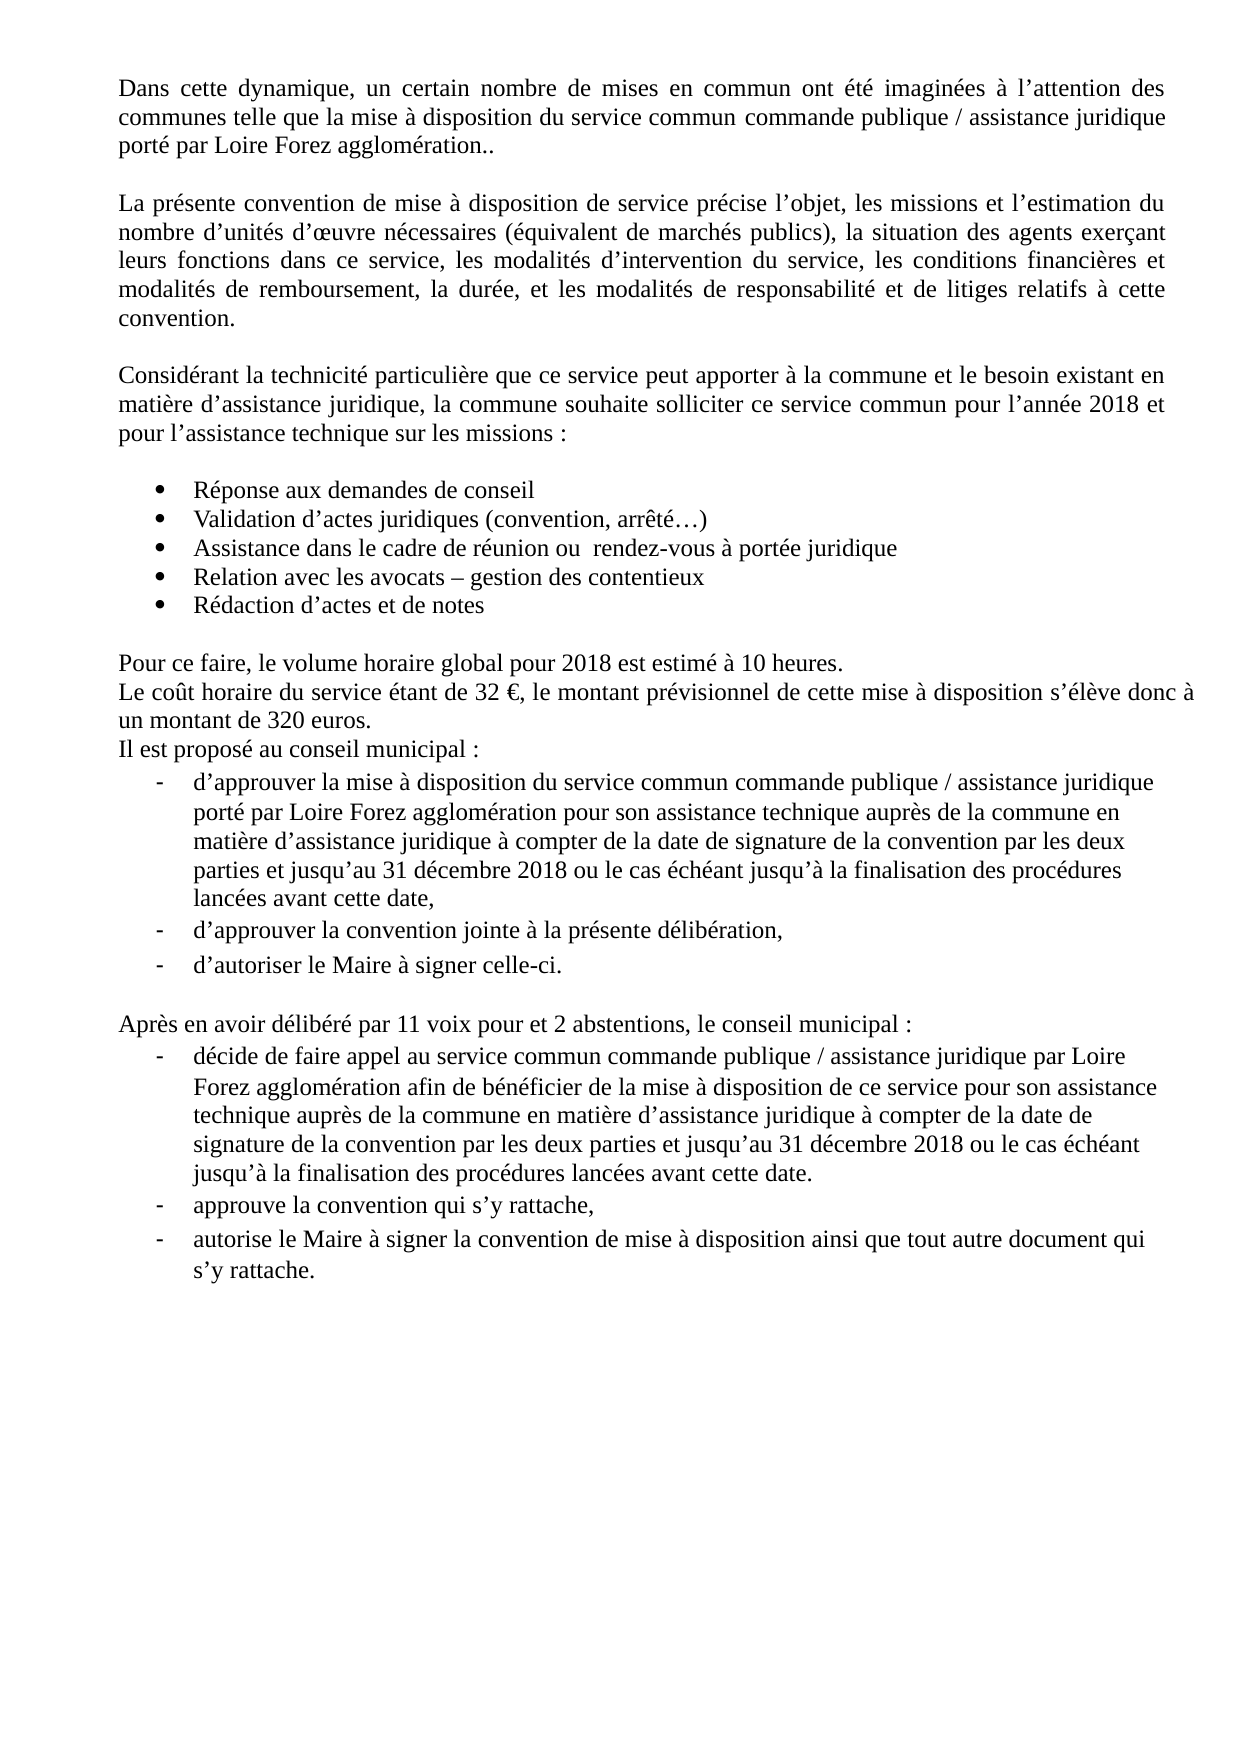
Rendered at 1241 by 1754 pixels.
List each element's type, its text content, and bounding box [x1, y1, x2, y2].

list d’approuver la convention jointe à la présente délibération, [156, 912, 1167, 946]
text Considérant la technicité particulière que ce service peut apporter à la commune et le besoin existant en matière d’assistance juridique, la commune souhaite solliciter ce service commun pour l’année 2018 et pour l’assistance technique sur les missions : [118, 361, 1167, 447]
text Dans cette dynamique, un certain nombre de mises en commun ont été imaginées à l’attention des communes telle que la mise à disposition du service commun commande publique / assistance juridique porté par Loire Forez agglomération.. [118, 73, 1167, 159]
list approuve la convention qui s’y rattache, [156, 1187, 1167, 1221]
list Relation avec les avocats – gestion des contentieux [156, 562, 1167, 591]
list Validation d’actes juridiques (convention, arrêté…) [156, 504, 1167, 533]
text Après en avoir délibéré par 11 voix pour et 2 abstentions, le conseil municipal : [118, 1009, 1167, 1038]
text Il est proposé au conseil municipal : [118, 734, 1167, 763]
list Réponse aux demandes de conseil [156, 476, 1167, 504]
list Assistance dans le cadre de réunion ou rendez-vous à portée juridique [156, 533, 1167, 562]
text La présente convention de mise à disposition de service précise l’objet, les missions et l’estimation du nombre d’unités d’œuvre nécessaires (équivalent de marchés publics), la situation des agents exerçant leurs fonctions dans ce service, les modalités d’intervention du service, les conditions financières et modalités de remboursement, la durée, et les modalités de responsabilité et de litiges relatifs à cette convention. [118, 188, 1167, 332]
list d’approuver la mise à disposition du service commun commande publique / assistance juridique porté par Loire Forez agglomération pour son assistance technique auprès de la commune en matière d’assistance juridique à compter de la date de signature de la convention par les deux parties et jusqu’au 31 décembre 2018 ou le cas échéant jusqu’à la finalisation des procédures lancées avant cette date, [156, 763, 1167, 912]
text Le coût horaire du service étant de 32 €, le montant prévisionnel de cette mise à disposition s’élève donc à un montant de 320 euros. [118, 677, 1196, 734]
list Rédaction d’actes et de notes [156, 591, 1167, 619]
text Pour ce faire, le volume horaire global pour 2018 est estimé à 10 heures. [118, 648, 1196, 677]
list d’autoriser le Maire à signer celle-ci. [156, 946, 1167, 980]
list décide de faire appel au service commun commande publique / assistance juridique par Loire Forez agglomération afin de bénéficier de la mise à disposition de ce service pour son assistance technique auprès de la commune en matière d’assistance juridique à compter de la date de signature de la convention par les deux parties et jusqu’au 31 décembre 2018 ou le cas échéant jusqu’à la finalisation des procédures lancées avant cette date. [156, 1038, 1167, 1187]
list autorise le Maire à signer la convention de mise à disposition ainsi que tout autre document qui s’y rattache. [156, 1221, 1167, 1284]
